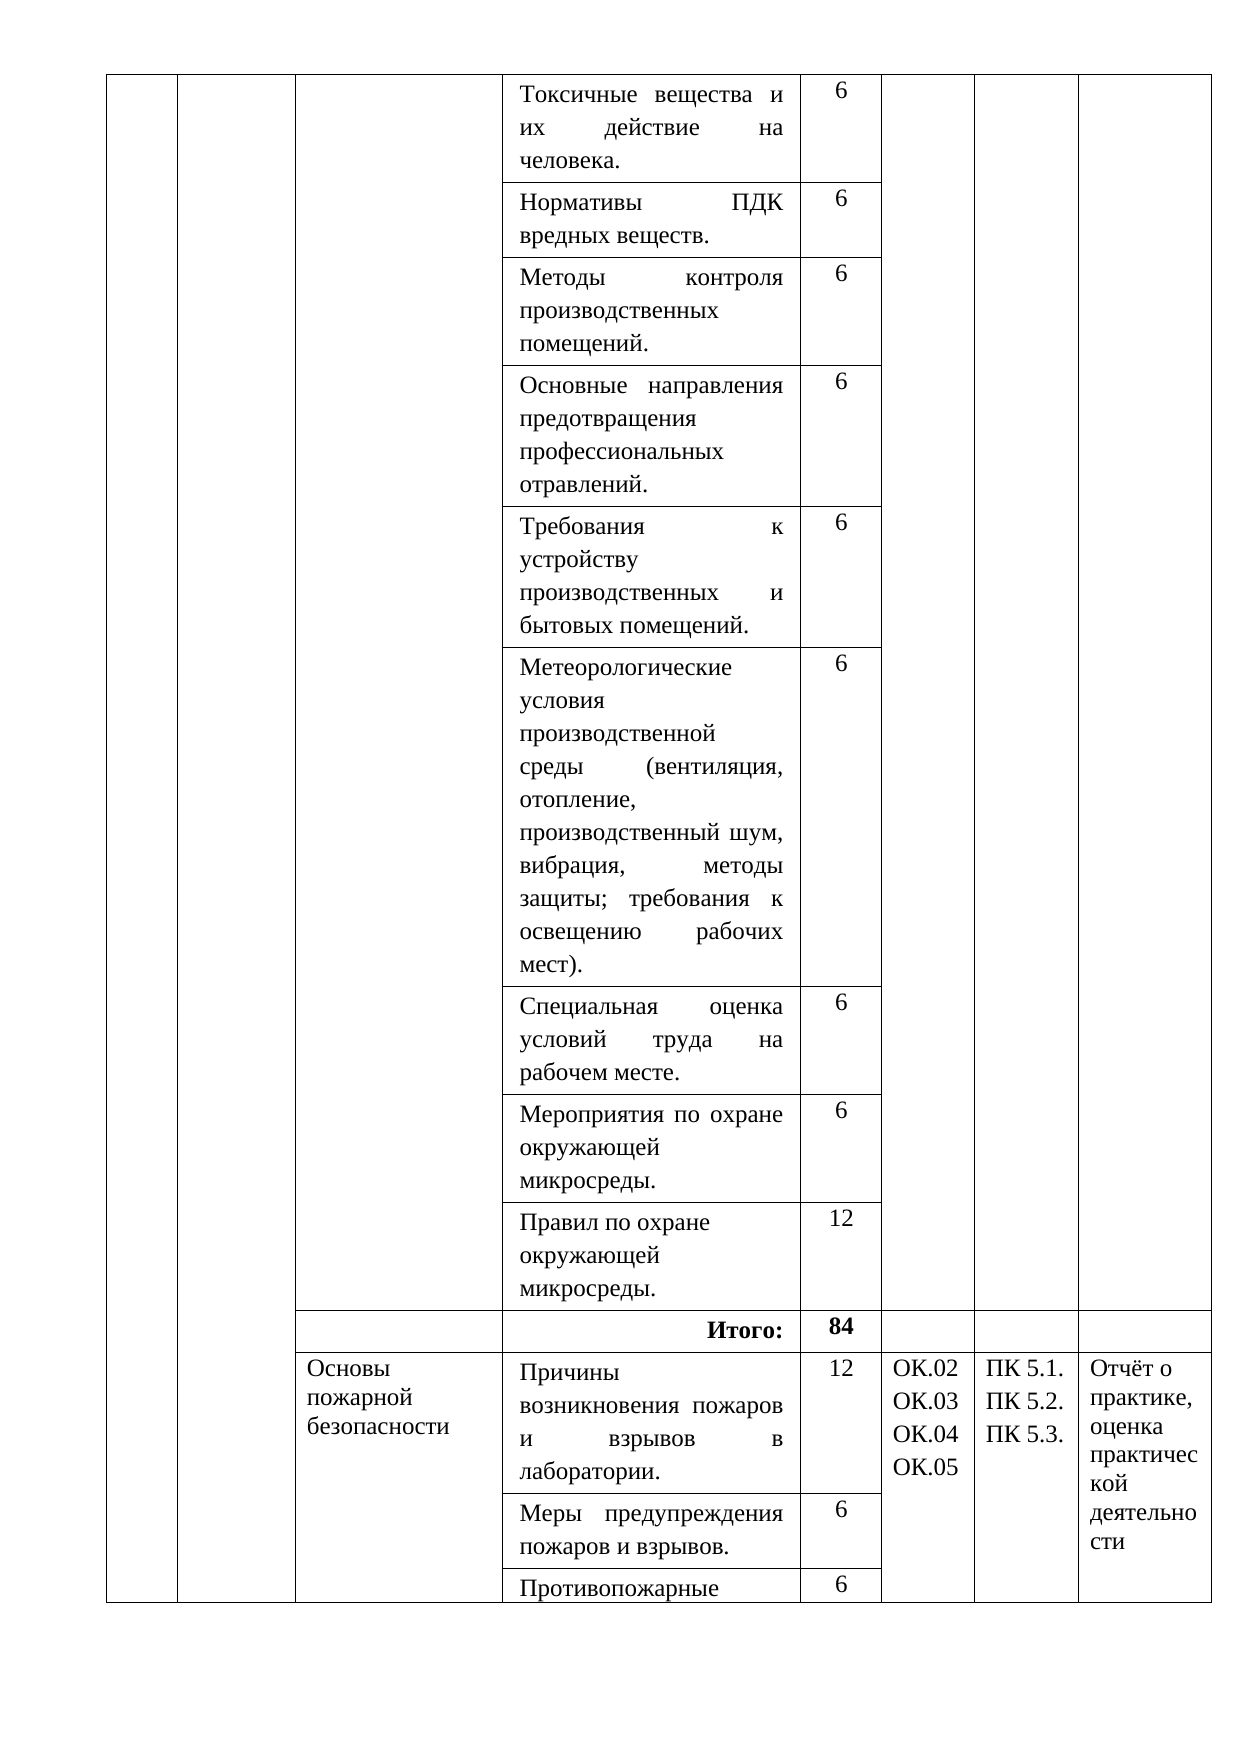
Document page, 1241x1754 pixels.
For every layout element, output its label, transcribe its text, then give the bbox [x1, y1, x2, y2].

table_cell 6 [801, 75, 881, 182]
table_cell 6 [801, 1569, 881, 1602]
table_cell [503, 1569, 800, 1602]
table_cell 6 [801, 1095, 881, 1202]
table_cell [296, 1311, 502, 1352]
table_cell ОК.02 ОК.03 ОК.04 ОК.05 [882, 1353, 974, 1602]
table_cell 6 [801, 648, 881, 986]
table_cell Причины возникновения пожаров и взрывов в лаборатории. [503, 1353, 800, 1493]
table_cell 6 [801, 183, 881, 257]
table_cell Нормативы ПДК вредных веществ. [503, 183, 800, 257]
table_cell Меры предупреждения пожаров и взрывов. [503, 1494, 800, 1568]
table_cell 6 [801, 258, 881, 365]
table_cell Правил по охране окружающей микросреды. [503, 1203, 800, 1310]
table_cell [975, 1311, 1078, 1352]
table_cell Основные направления предотвращения профессиональных отравлений. [503, 366, 800, 506]
table_cell Токсичные вещества и их действие на человека. [503, 75, 800, 182]
table_cell Итого: [503, 1311, 800, 1352]
table_cell 12 [801, 1353, 881, 1493]
table_cell [882, 1311, 974, 1352]
table_cell Методы контроля производственных помещений. [503, 258, 800, 365]
table_cell Основы пожарной безопасности [296, 1353, 502, 1602]
table_cell 6 [801, 1494, 881, 1568]
table_cell 84 [801, 1311, 881, 1352]
table_cell Отчёт о практике, оценка практической деятельности [1079, 1353, 1211, 1602]
table_cell Требования к устройству производственных и бытовых помещений. [503, 507, 800, 647]
table_cell 6 [801, 987, 881, 1094]
table_cell Специальная оценка условий труда на рабочем месте. [503, 987, 800, 1094]
table_cell 6 [801, 366, 881, 506]
table_cell 6 [801, 507, 881, 647]
table_cell Мероприятия по охране окружающей микросреды. [503, 1095, 800, 1202]
table_cell Метеорологические условия производственной среды (вентиляция, отопление, производственный шум, вибрация, методы защиты; требования к освещению рабочих мест). [503, 648, 800, 986]
table_cell [1079, 1311, 1211, 1352]
table_cell 12 [801, 1203, 881, 1310]
table_cell ПК 5.1. ПК 5.2. ПК 5.3. [975, 1353, 1078, 1602]
